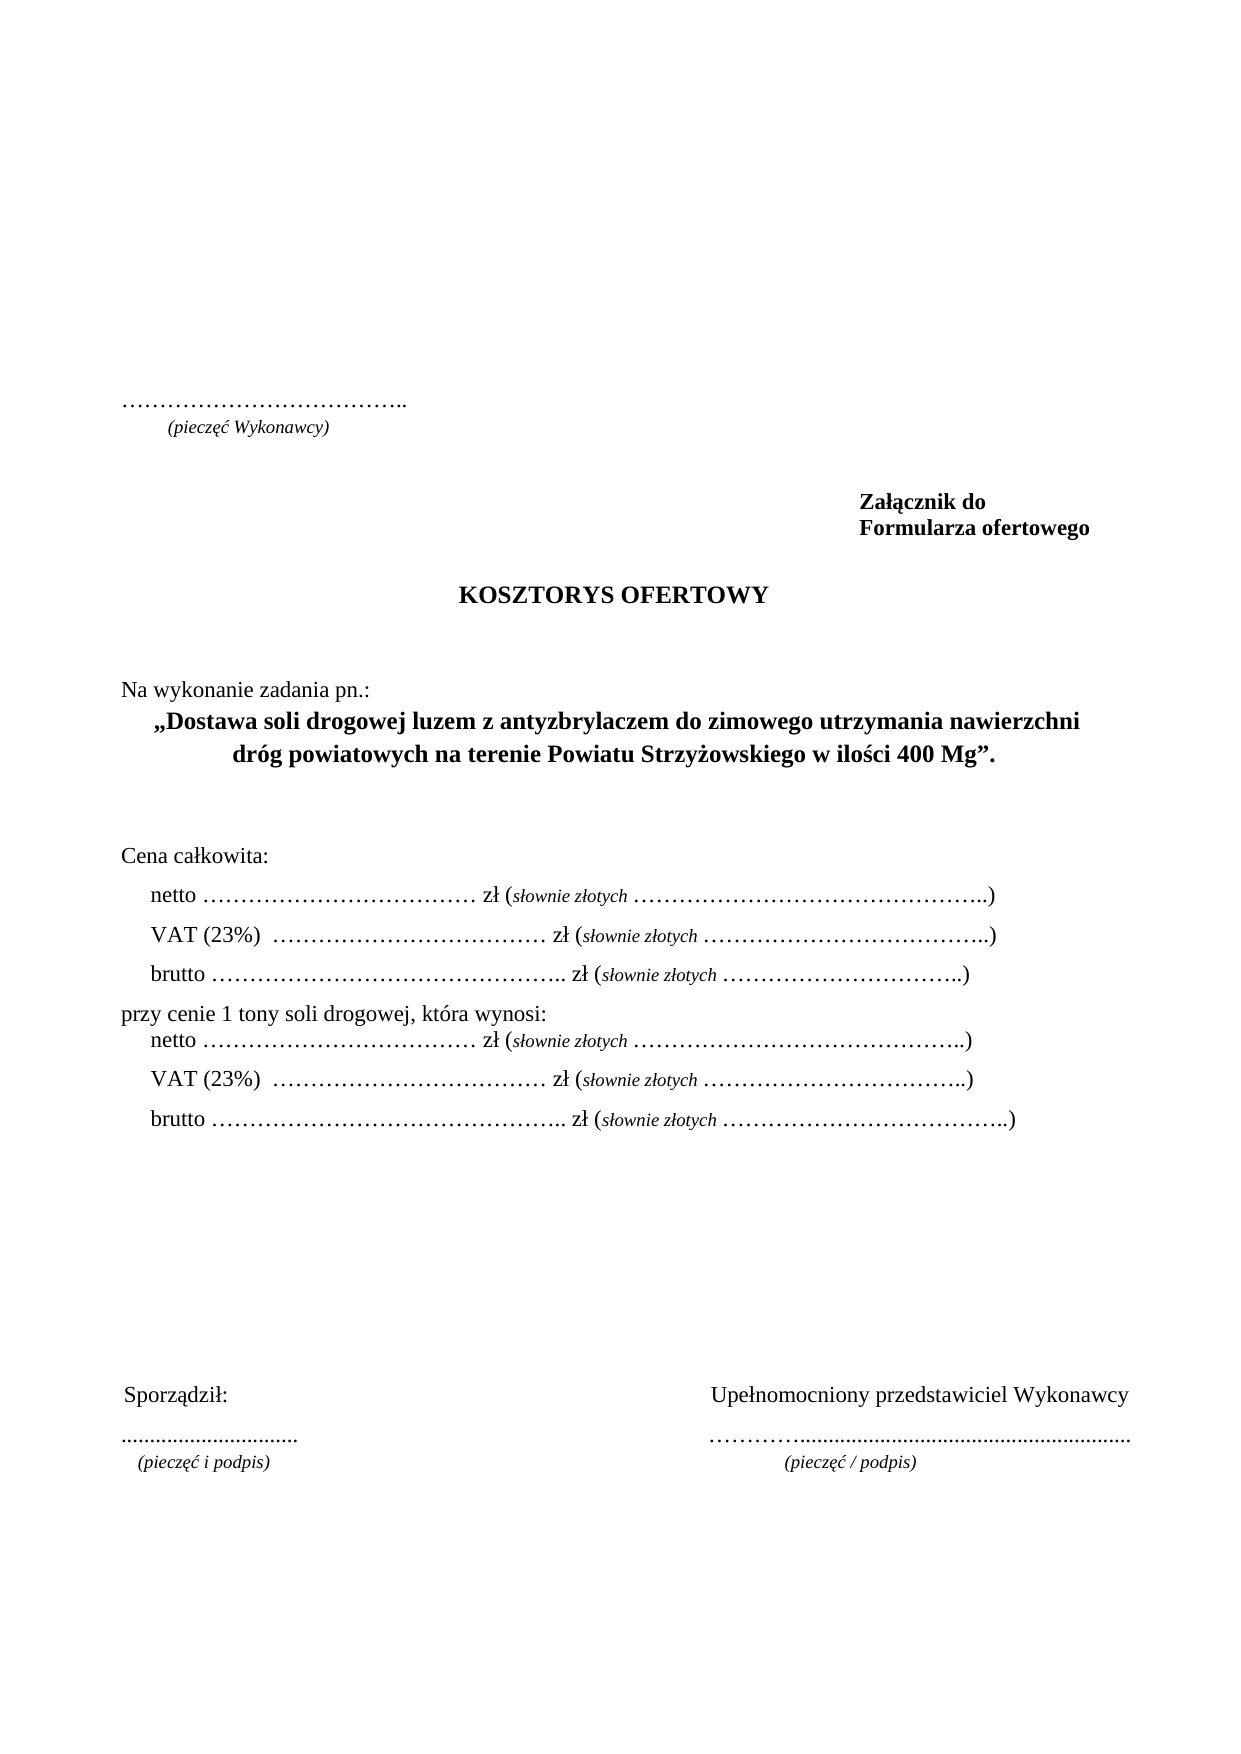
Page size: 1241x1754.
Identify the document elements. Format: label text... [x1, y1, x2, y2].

text KOSZTORYS OFERTOWY [121, 580, 1107, 609]
text (pieczęć Wykonawcy) [121, 416, 1107, 437]
text netto ……………………………… zł (słownie złotych ………………………………………..) [150, 881, 1107, 907]
text netto ……………………………… zł (słownie złotych ……………………………………..) [150, 1026, 1107, 1052]
text „Dostawa soli drogowej luzem z antyzbrylaczem do zimowego utrzymania nawierzchni dróg powiatowych na terenie Powiatu Strzyżowskiego w ilości 400 Mg”. [121, 706, 1107, 768]
text ............................... ………….......................................................... [121, 1421, 1107, 1447]
text ……………………………….. [121, 386, 1107, 412]
text Załącznik do [121, 488, 1107, 514]
text VAT (23%) ……………………………… zł (słownie złotych ………………………………..) [150, 921, 1107, 947]
text brutto ……………………………………….. zł (słownie złotych ………………………………..) [150, 1105, 1107, 1131]
text Sporządził: Upełnomocniony przedstawiciel Wykonawcy [124, 1381, 1107, 1408]
text brutto ……………………………………….. zł (słownie złotych …………………………..) [150, 960, 1107, 986]
text (pieczęć i podpis) (pieczęć / podpis) [124, 1451, 1107, 1472]
text Formularza ofertowego [121, 514, 1107, 540]
text VAT (23%) ……………………………… zł (słownie złotych ……………………………..) [150, 1065, 1107, 1092]
text przy cenie 1 tony soli drogowej, która wynosi: [121, 999, 1107, 1026]
text Cena całkowita: [121, 842, 1107, 868]
text Na wykonanie zadania pn.: [121, 676, 1107, 702]
